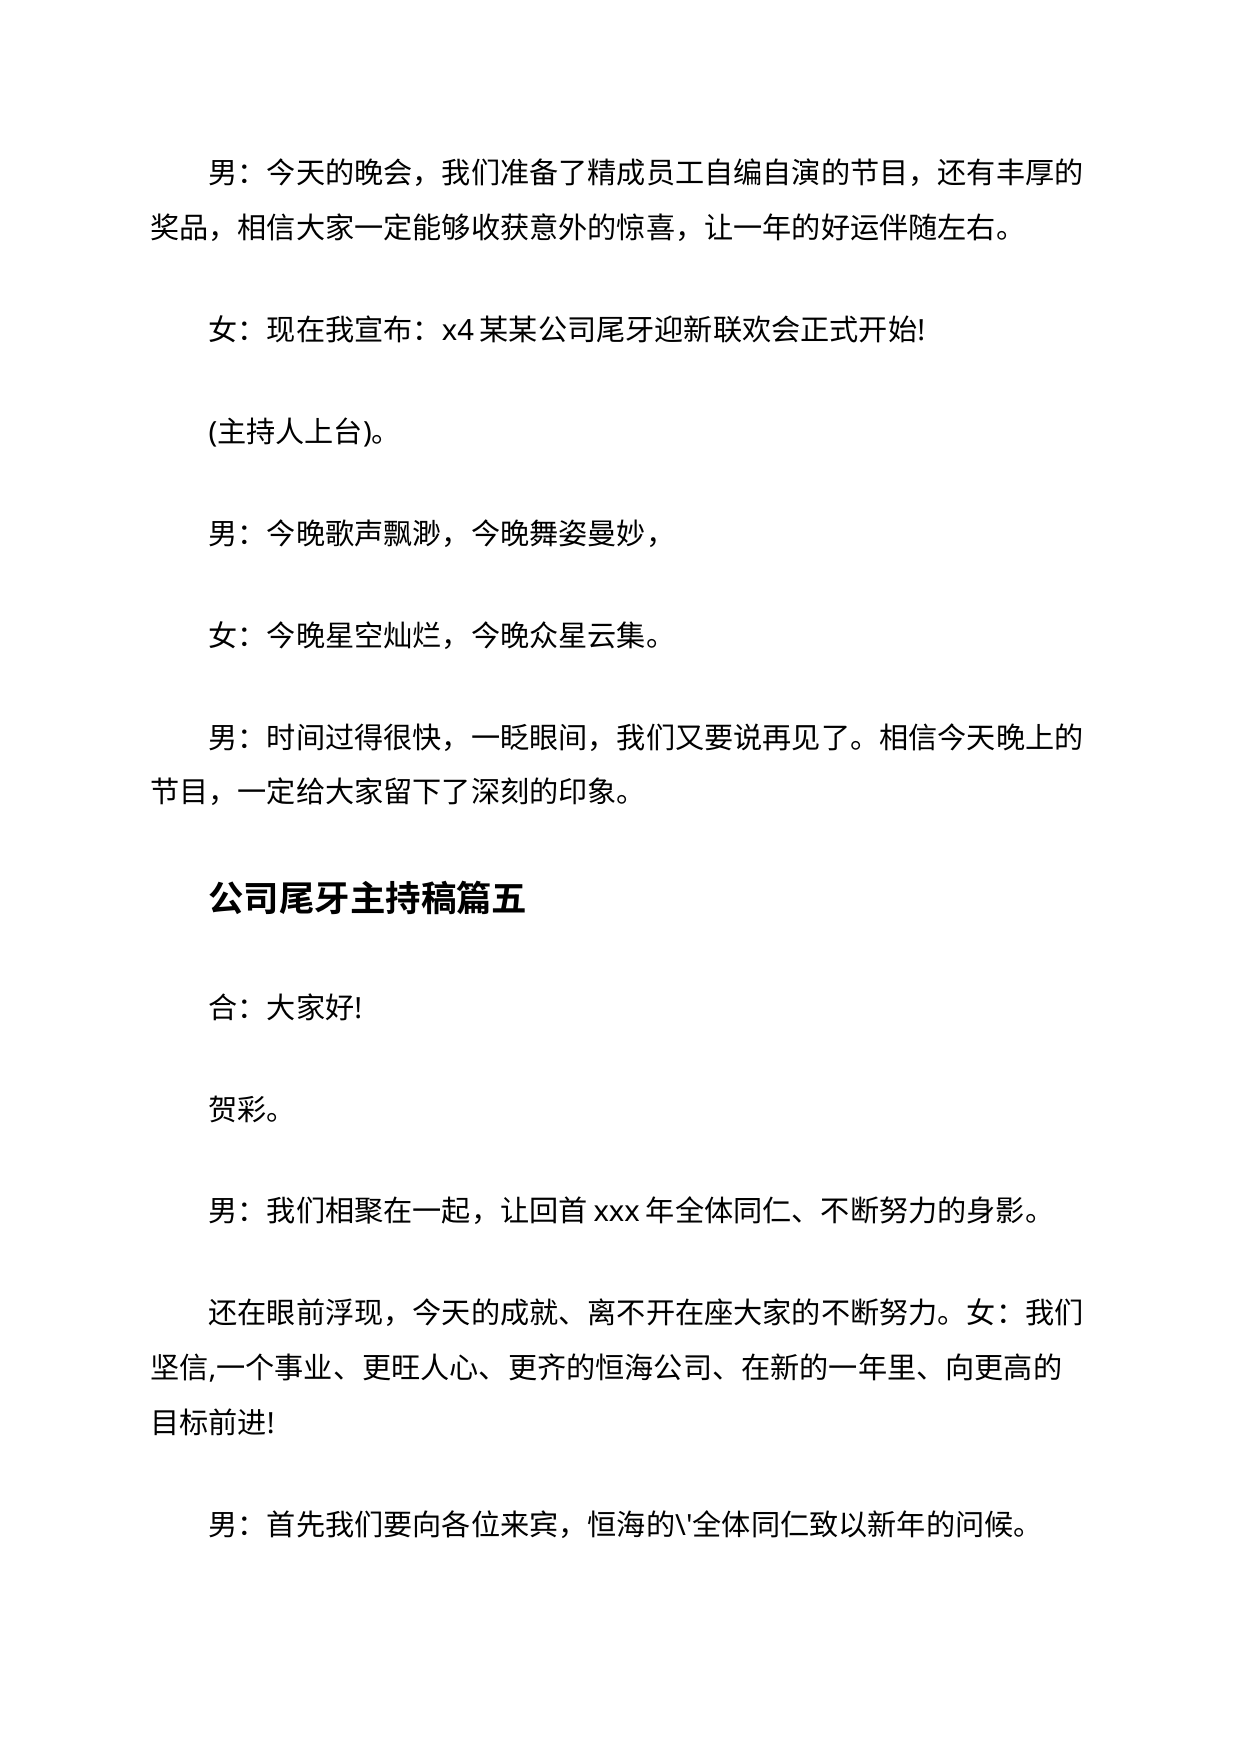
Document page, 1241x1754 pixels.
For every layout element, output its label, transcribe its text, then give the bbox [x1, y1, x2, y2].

text 男：时间过得很快，一眨眼间，我们又要说再见了。相信今天晚上的节目，一定给大家留下了深刻的印象。 [150, 714, 1090, 811]
text 还在眼前浮现，今天的成就、离不开在座大家的不断努力。女：我们坚信,一个事业、更旺人心、更齐的恒海公司、在新的一年里、向更高的目标前进! [150, 1290, 1090, 1442]
text 贺彩。 [150, 1086, 1090, 1128]
text 男：我们相聚在一起，让回首xxx年全体同仁、不断努力的身影。 [150, 1188, 1090, 1230]
text 公司尾牙主持稿篇五 [150, 871, 1090, 922]
text 男：今晚歌声飘渺，今晚舞姿曼妙， [150, 511, 1090, 553]
text 女：现在我宣布：x4某某公司尾牙迎新联欢会正式开始! [150, 307, 1090, 349]
text 男：首先我们要向各位来宾，恒海的\'全体同仁致以新年的问候。 [150, 1502, 1090, 1544]
text (主持人上台)。 [150, 409, 1090, 451]
text 女：今晚星空灿烂，今晚众星云集。 [150, 612, 1090, 655]
text 男：今天的晚会，我们准备了精成员工自编自演的节目，还有丰厚的奖品，相信大家一定能够收获意外的惊喜，让一年的好运伴随左右。 [150, 150, 1090, 247]
text 合：大家好! [150, 984, 1090, 1027]
